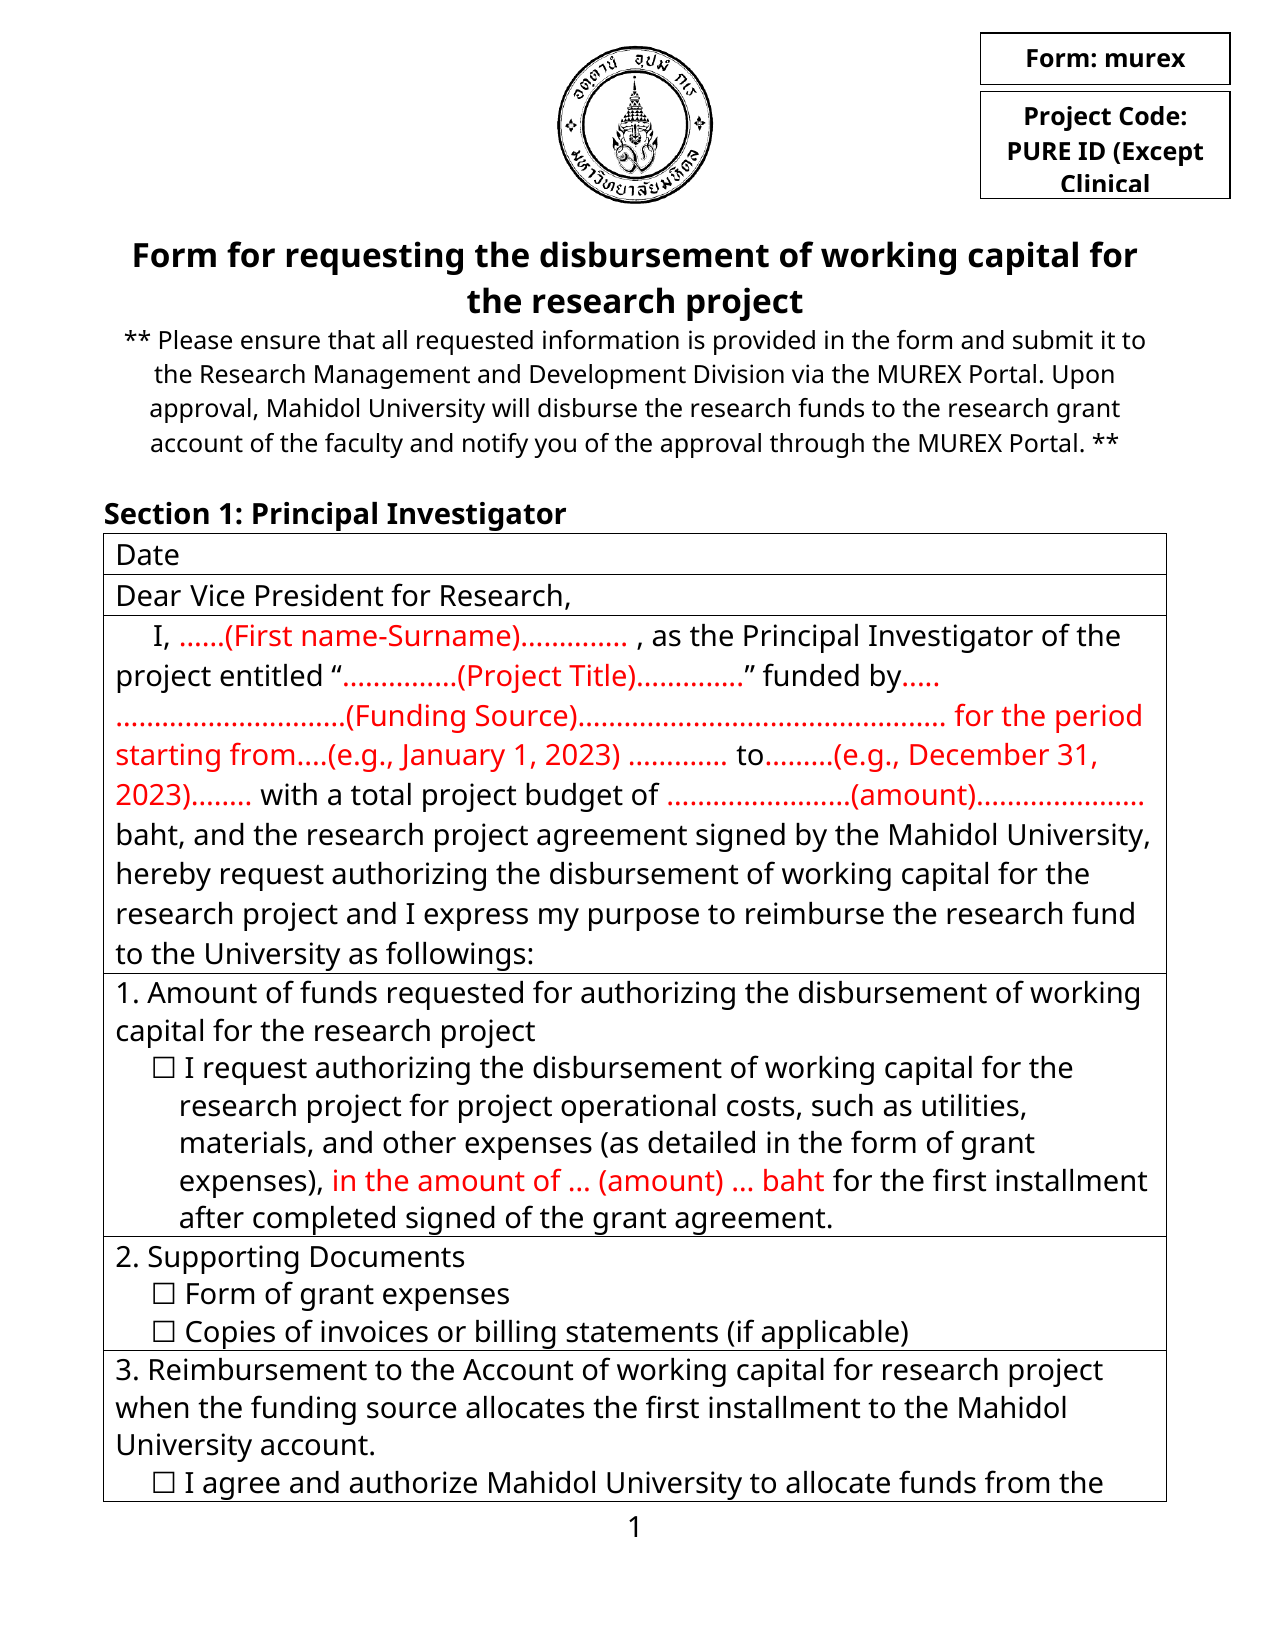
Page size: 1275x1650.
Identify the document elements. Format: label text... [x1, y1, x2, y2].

table_header Date [104, 534, 1166, 574]
table_cell 2. Supporting Documents Form of grant expenses Copies of invoices or billing statements (if applicable) [104, 1237, 1166, 1350]
text ** Please ensure that all requested information is provided in the form and submit it to the Research Management and Development Division via the MUREX Portal. Upon approval, Mahidol University will disburse the research funds to the research grant account of the faculty and notify you of the approval through the MUREX Portal. ** [103, 323, 1167, 459]
text Form for requesting the disbursement of working capital for the research project [103, 232, 1167, 323]
table_cell I, ……(First name-Surname)………….. , as the Principal Investigator of the project entitled “……………(Project Title)…………..” funded by.....…………………………(Funding Source)……………….……………………….. for the period starting from....(e.g., January 1, 2023) …….…… to………(e.g., December 31, 2023)…….. with a total project budget of ……………………(amount)….………………baht, and the research project agreement signed by the Mahidol University, hereby request authorizing the disbursement of working capital for the research project and I express my purpose to reimburse the research fund to the University as followings: [104, 616, 1166, 973]
text Section 1: Principal Investigator [103, 493, 1167, 533]
picture [554, 44, 716, 204]
table_cell Dear Vice President for Research, [104, 575, 1166, 614]
table_cell 1. Amount of funds requested for authorizing the disbursement of working capital for the research project I request authorizing the disbursement of working capital for the research project for project operational costs, such as utilities, materials, and other expenses (as detailed in the form of grant expenses), in the amount of … (amount) … baht for the first installment after completed signed of the grant agreement. [104, 974, 1166, 1236]
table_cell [104, 1351, 1166, 1501]
